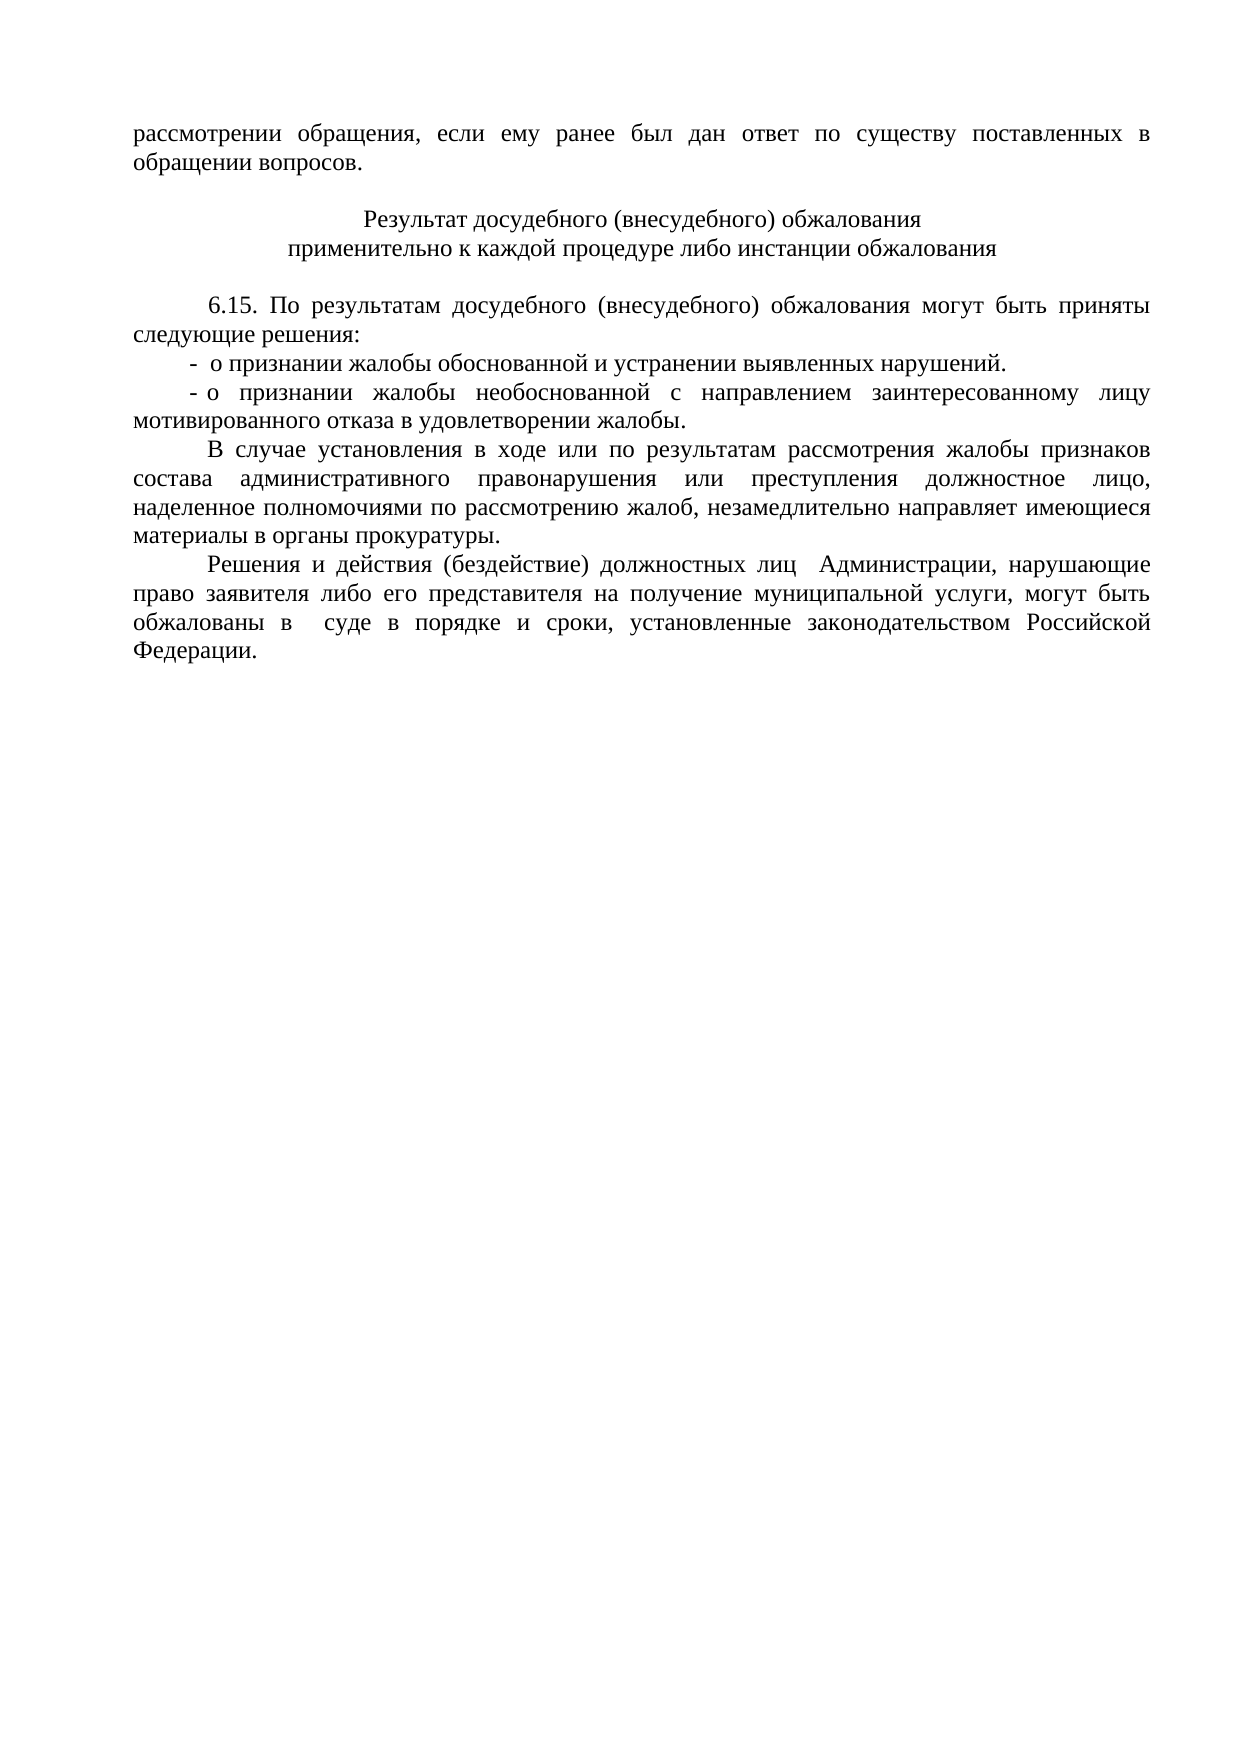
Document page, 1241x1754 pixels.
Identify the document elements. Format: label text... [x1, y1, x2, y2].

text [133, 118, 1152, 176]
text Решения и действия (бездействие) должностных лиц Администрации, нарушающие право заявителя либо его представителя на получение муниципальной услуги, могут быть обжалованы в суде в порядке и сроки, установленные законодательством Российской Федерации. [133, 549, 1152, 664]
text - о признании жалобы необоснованной с направлением заинтересованному лицу мотивированного отказа в удовлетворении жалобы. [133, 377, 1152, 434]
text применительно к каждой процедуре либо инстанции обжалования [133, 233, 1152, 262]
text Результат досудебного (внесудебного) обжалования [133, 204, 1152, 233]
text 6.15. По результатам досудебного (внесудебного) обжалования могут быть приняты следующие решения: [133, 291, 1152, 348]
text - о признании жалобы обоснованной и устранении выявленных нарушений. [133, 348, 1152, 377]
text В случае установления в ходе или по результатам рассмотрения жалобы признаков состава административного правонарушения или преступления должностное лицо, наделенное полномочиями по рассмотрению жалоб, незамедлительно направляет имеющиеся материалы в органы прокуратуры. [133, 434, 1152, 549]
